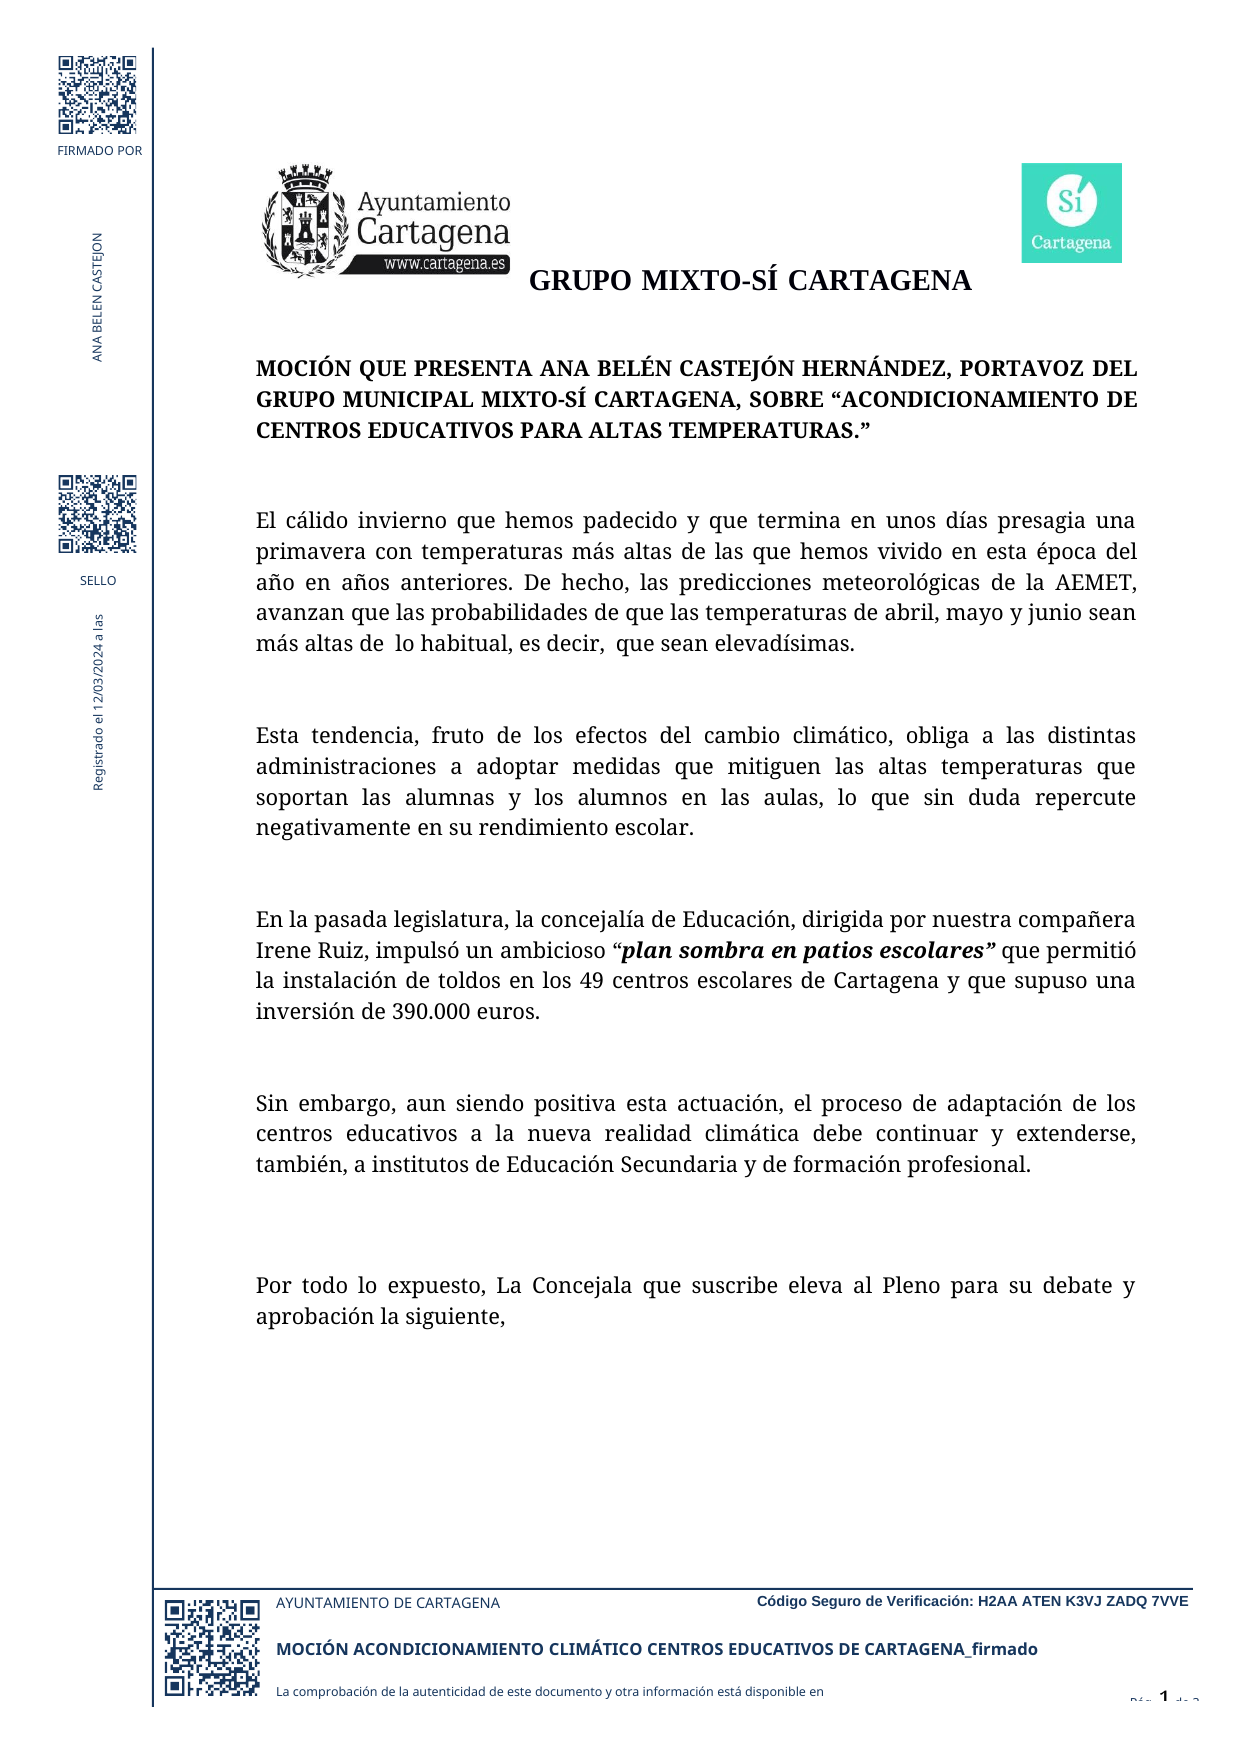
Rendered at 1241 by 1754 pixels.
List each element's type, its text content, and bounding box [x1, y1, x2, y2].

text El cálido invierno que hemos padecido y que termina en unos días presagia una primavera con temperaturas más altas de las que hemos vivido en esta época del año en años anteriores. De hecho, las predicciones meteorológicas de la AEMET, avanzan que las probabilidades de que las temperaturas de abril, mayo y junio sean más altas de lo habitual, es decir, que sean elevadísimas. [256, 506, 1137, 658]
picture [58, 56, 137, 134]
picture [261, 162, 511, 279]
text SELLO [80, 572, 140, 589]
subtitle MOCIÓN QUE PRESENTA ANA BELÉN CASTEJÓN HERNÁNDEZ, PORTAVOZ DEL GRUPO MUNICIPAL MIXTO-SÍ CARTAGENA, SOBRE “ACONDICIONAMIENTO DE CENTROS EDUCATIVOS PARA ALTAS TEMPERATURAS.” [256, 353, 1137, 444]
text Esta tendencia, fruto de los efectos del cambio climático, obliga a las distintas administraciones a adoptar medidas que mitiguen las altas temperaturas que soportan las alumnas y los alumnos en las aulas, lo que sin duda repercute negativamente en su rendimiento escolar. [256, 721, 1137, 842]
text En la pasada legislatura, la concejalía de Educación, dirigida por nuestra compañera Irene Ruiz, impulsó un ambicioso “plan sombra en patios escolares” que permitió la instalación de toldos en los 49 centros escolares de Cartagena y que supuso una inversión de 390.000 euros. [256, 904, 1137, 1026]
picture [58, 475, 137, 553]
picture [164, 1600, 260, 1696]
text FIRMADO POR [57, 142, 513, 159]
text Por todo lo expuesto, La Concejala que suscribe eleva al Pleno para su debate y aprobación la siguiente, [256, 1270, 1136, 1330]
text Sin embargo, aun siendo positiva esta actuación, el proceso de adaptación de los centros educativos a la nueva realidad climática debe continuar y extenderse, también, a institutos de Educación Secundaria y de formación profesional. [256, 1088, 1137, 1179]
picture [1021, 163, 1122, 263]
subtitle GRUPO MIXTO-SÍ CARTAGENA [529, 162, 1148, 297]
